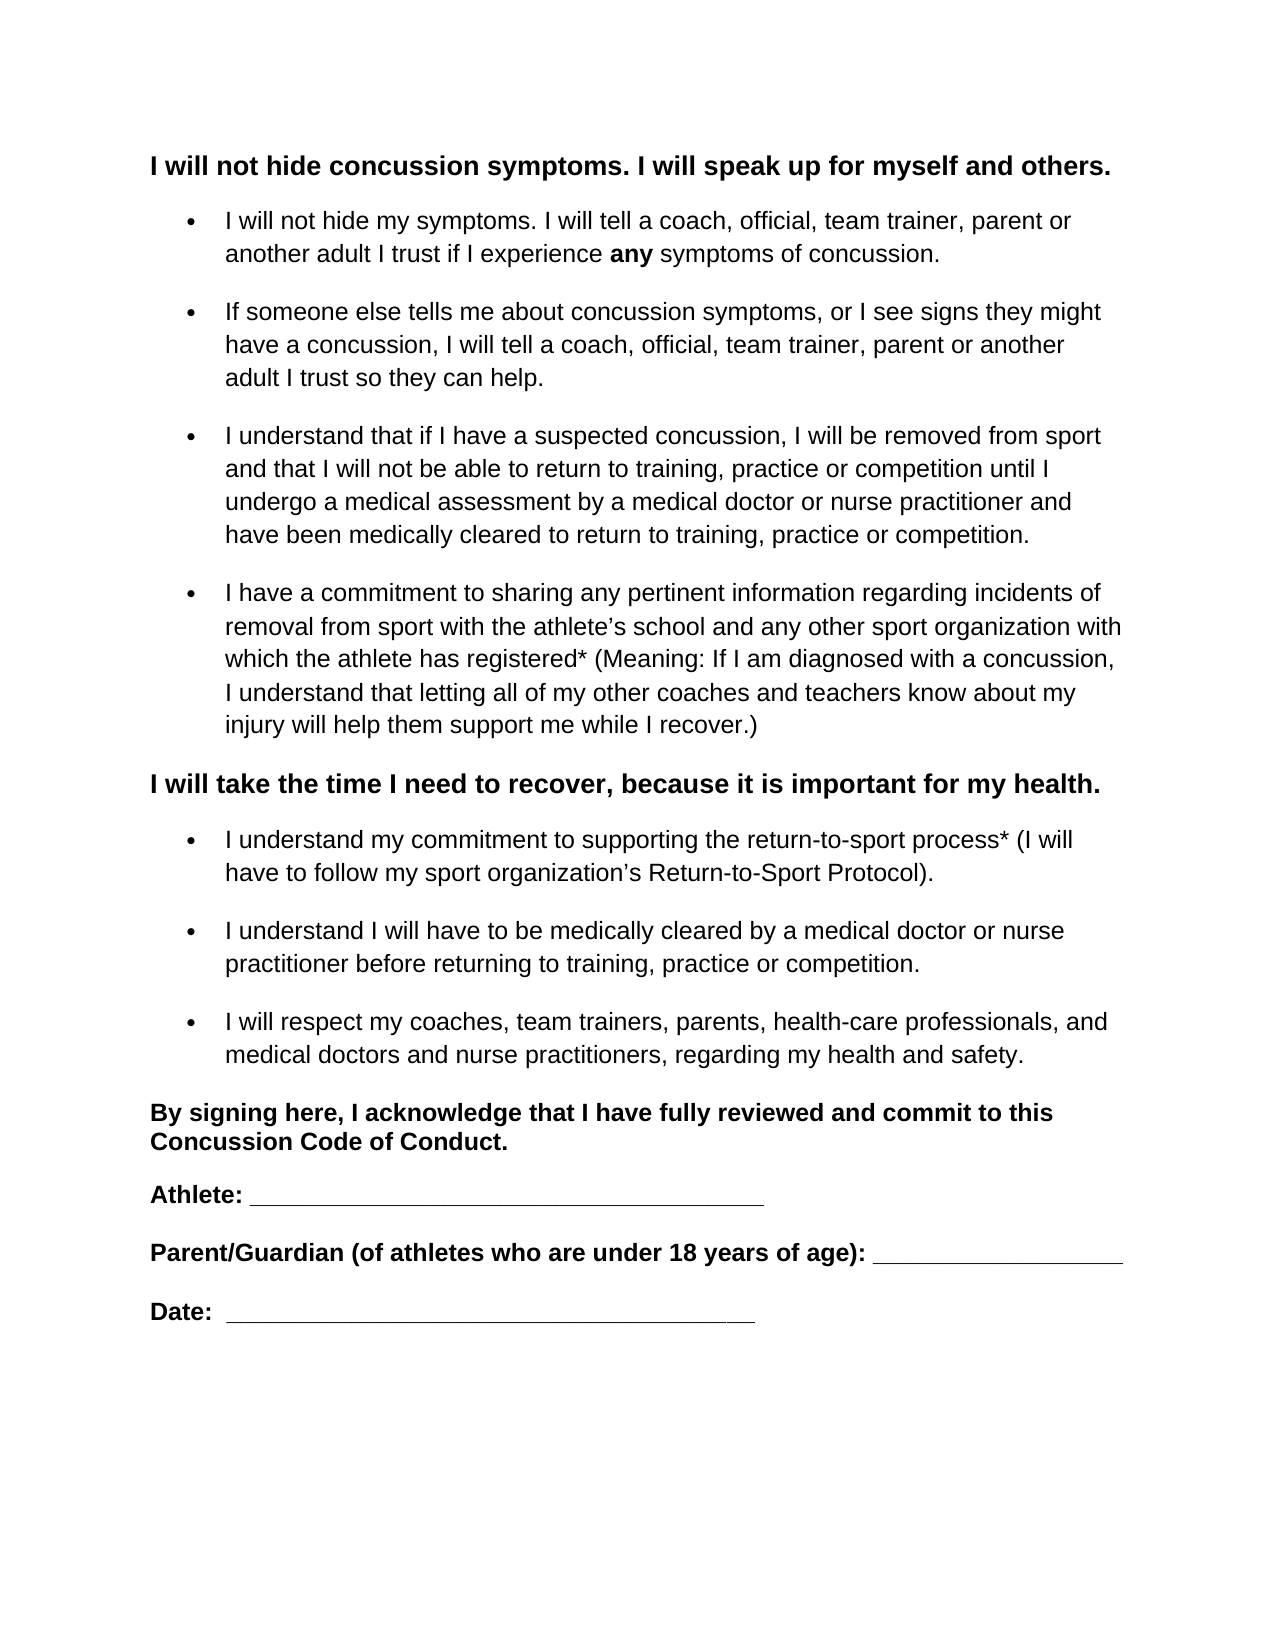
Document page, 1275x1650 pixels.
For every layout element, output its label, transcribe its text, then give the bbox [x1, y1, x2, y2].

subtitle I will not hide concussion symptoms. I will speak up for myself and others. [150, 150, 1125, 181]
list I have a commitment to sharing any pertinent information regarding incidents of removal from sport with the athlete’s school and any other sport organization with which the athlete has registered* (Meaning: If I am diagnosed with a concussion, I understand that letting all of my other coaches and teachers know about my injury will help them support me while I recover.) [187, 578, 1125, 739]
subtitle By signing here, I acknowledge that I have fully reviewed and commit to this Concussion Code of Conduct. [150, 1098, 1125, 1155]
list If someone else tells me about concussion symptoms, or I see signs they might have a concussion, I will tell a coach, official, team trainer, parent or another adult I trust so they can help. [187, 297, 1125, 392]
text Parent/Guardian (of athletes who are under 18 years of age): __________________ [150, 1238, 1125, 1267]
list I understand that if I have a suspected concussion, I will be removed from sport and that I will not be able to return to training, practice or competition until I undergo a medical assessment by a medical doctor or nurse practitioner and have been medically cleared to return to training, practice or competition. [187, 421, 1125, 549]
list I will not hide my symptoms. I will tell a coach, official, team trainer, parent or another adult I trust if I experience any symptoms of concussion. [187, 206, 1125, 268]
list I understand my commitment to supporting the return-to-sport process* (I will have to follow my sport organization’s Return-to-Sport Protocol). [187, 825, 1125, 887]
list I will respect my coaches, team trainers, parents, health-care professionals, and medical doctors and nurse practitioners, regarding my health and safety. [187, 1007, 1125, 1069]
subtitle I will take the time I need to recover, because it is important for my health. [150, 768, 1125, 800]
text Date: ______________________________________ [150, 1296, 1125, 1325]
list I understand I will have to be medically cleared by a medical doctor or nurse practitioner before returning to training, practice or competition. [187, 916, 1125, 978]
text Athlete: _____________________________________ [150, 1180, 1125, 1209]
